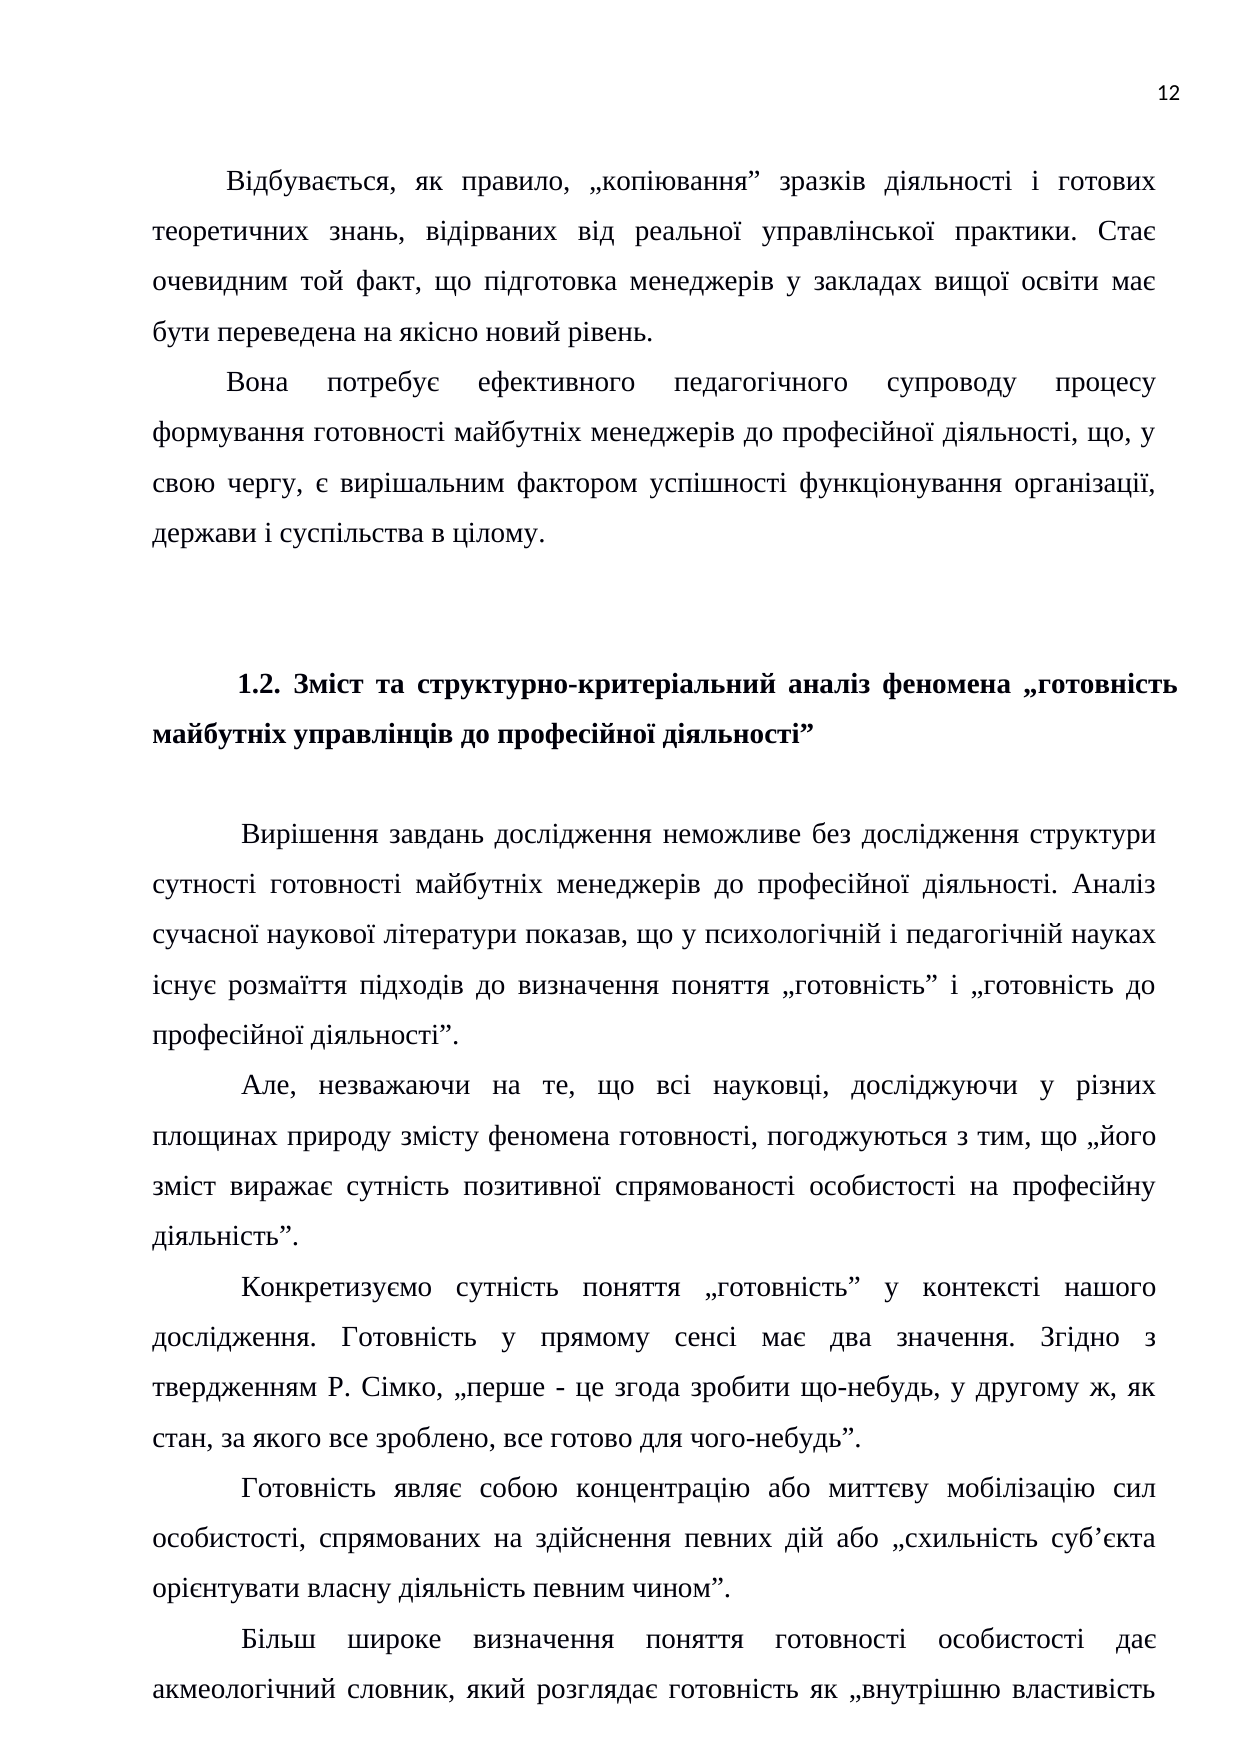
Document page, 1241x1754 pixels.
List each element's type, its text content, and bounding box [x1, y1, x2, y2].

text Але, незважаючи на те, що всі науковці, досліджуючи у різних площинах природу змісту феномена готовності, погоджуються з тим, що „його зміст виражає сутність позитивної спрямованості особистості на професійну діяльність”. [152, 1067, 1157, 1252]
text 1.2. Зміст та структурно-критеріальний аналіз феномена „готовність майбутніх управлінців до професійної діяльності” [152, 666, 1180, 750]
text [152, 1621, 1157, 1705]
text Вона потребує ефективного педагогічного супроводу процесу формування готовності майбутніх менеджерів до професійної діяльності, що, у свою чергу, є вирішальним фактором успішності функціонування організації, держави і суспільства в цілому. [152, 364, 1157, 548]
text Відбувається, як правило, „копіювання” зразків діяльності і готових теоретичних знань, відірваних від реальної управлінської практики. Стає очевидним той факт, що підготовка менеджерів у закладах вищої освіти має бути переведена на якісно новий рівень. [152, 163, 1157, 347]
text Готовність являє собою концентрацію або миттєву мобілізацію сил особистості, спрямованих на здійснення певних дій або „схильність суб’єкта орієнтувати власну діяльність певним чином”. [152, 1470, 1157, 1604]
text Вирішення завдань дослідження неможливе без дослідження структури сутності готовності майбутніх менеджерів до професійної діяльності. Аналіз сучасної наукової літератури показав, що у психологічній і педагогічній науках існує розмаїття підходів до визначення поняття „готовність” і „готовність до професійної діяльності”. [152, 816, 1157, 1051]
text Конкретизуємо сутність поняття „готовність” у контексті нашого дослідження. Готовність у прямому сенсі має два значення. Згідно з твердженням Р. Сімко, „перше - це згода зробити що-небудь, у другому ж, як стан, за якого все зроблено, все готово для чого-небудь”. [152, 1269, 1157, 1453]
